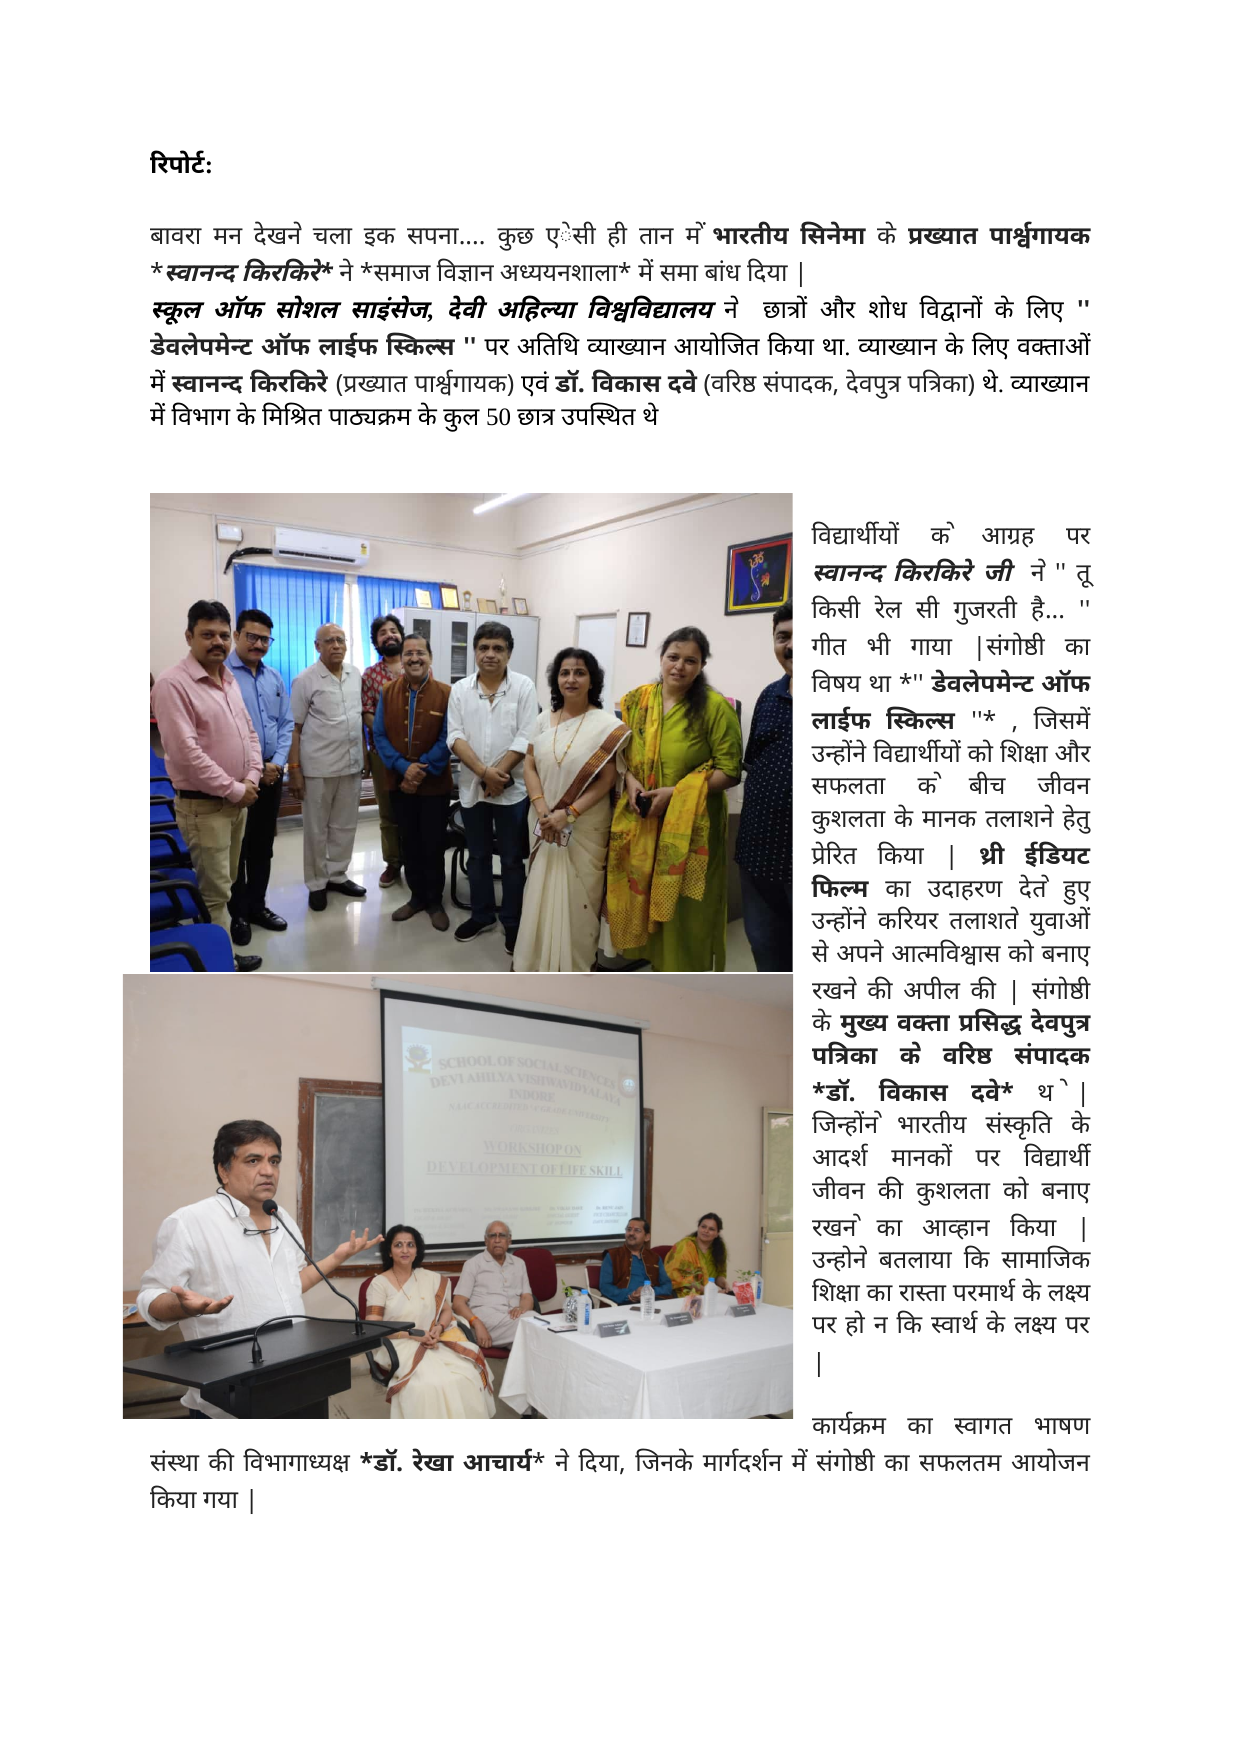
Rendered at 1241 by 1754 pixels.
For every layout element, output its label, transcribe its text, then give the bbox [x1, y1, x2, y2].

text रिपोर्ट: [150, 150, 1090, 183]
text स्कूल ऑफ सोशल साइंसेज, देवी अहिल्या विश्वविद्यालय ने छात्रों और शोध विद्वानों के लिए '' डेवलेपमेन्ट ऑफ लाईफ स्किल्स '' पर अतिथि व्याख्यान आयोजित किया था. व्याख्यान के लिए वक्ताओं में स्वानन्द किरकिरे (प्रख्यात पार्श्वगायक) एवं डॉ. विकास दवे (वरिष्ठ संपादक, देवपुत्र पत्रिका) थे. व्याख्यान में विभाग के मिश्रित पाठ्यक्रम के कुल 50 छात्र उपस्थित थे [150, 292, 1090, 436]
text बावरा मन देखने चला इक सपना.... कुछ एेसी ही तान में भारतीय सिनेमा के प्रख्यात पार्श्वगायक *स्वानन्द किरकिरे* ने *समाज विज्ञान अध्ययनशाला* में समा बांध दिया | [150, 218, 1090, 292]
text कार्यक्रम का स्वागत भाषण संस्था की विभागाध्यक्ष *डॉ. रेखा आचार्य* ने दिया, जिनके मार्गदर्शन में संगोष्ठी का सफलतम आयोजन किया गया | [150, 1412, 1090, 1519]
picture [122, 974, 794, 1419]
picture [150, 493, 793, 972]
